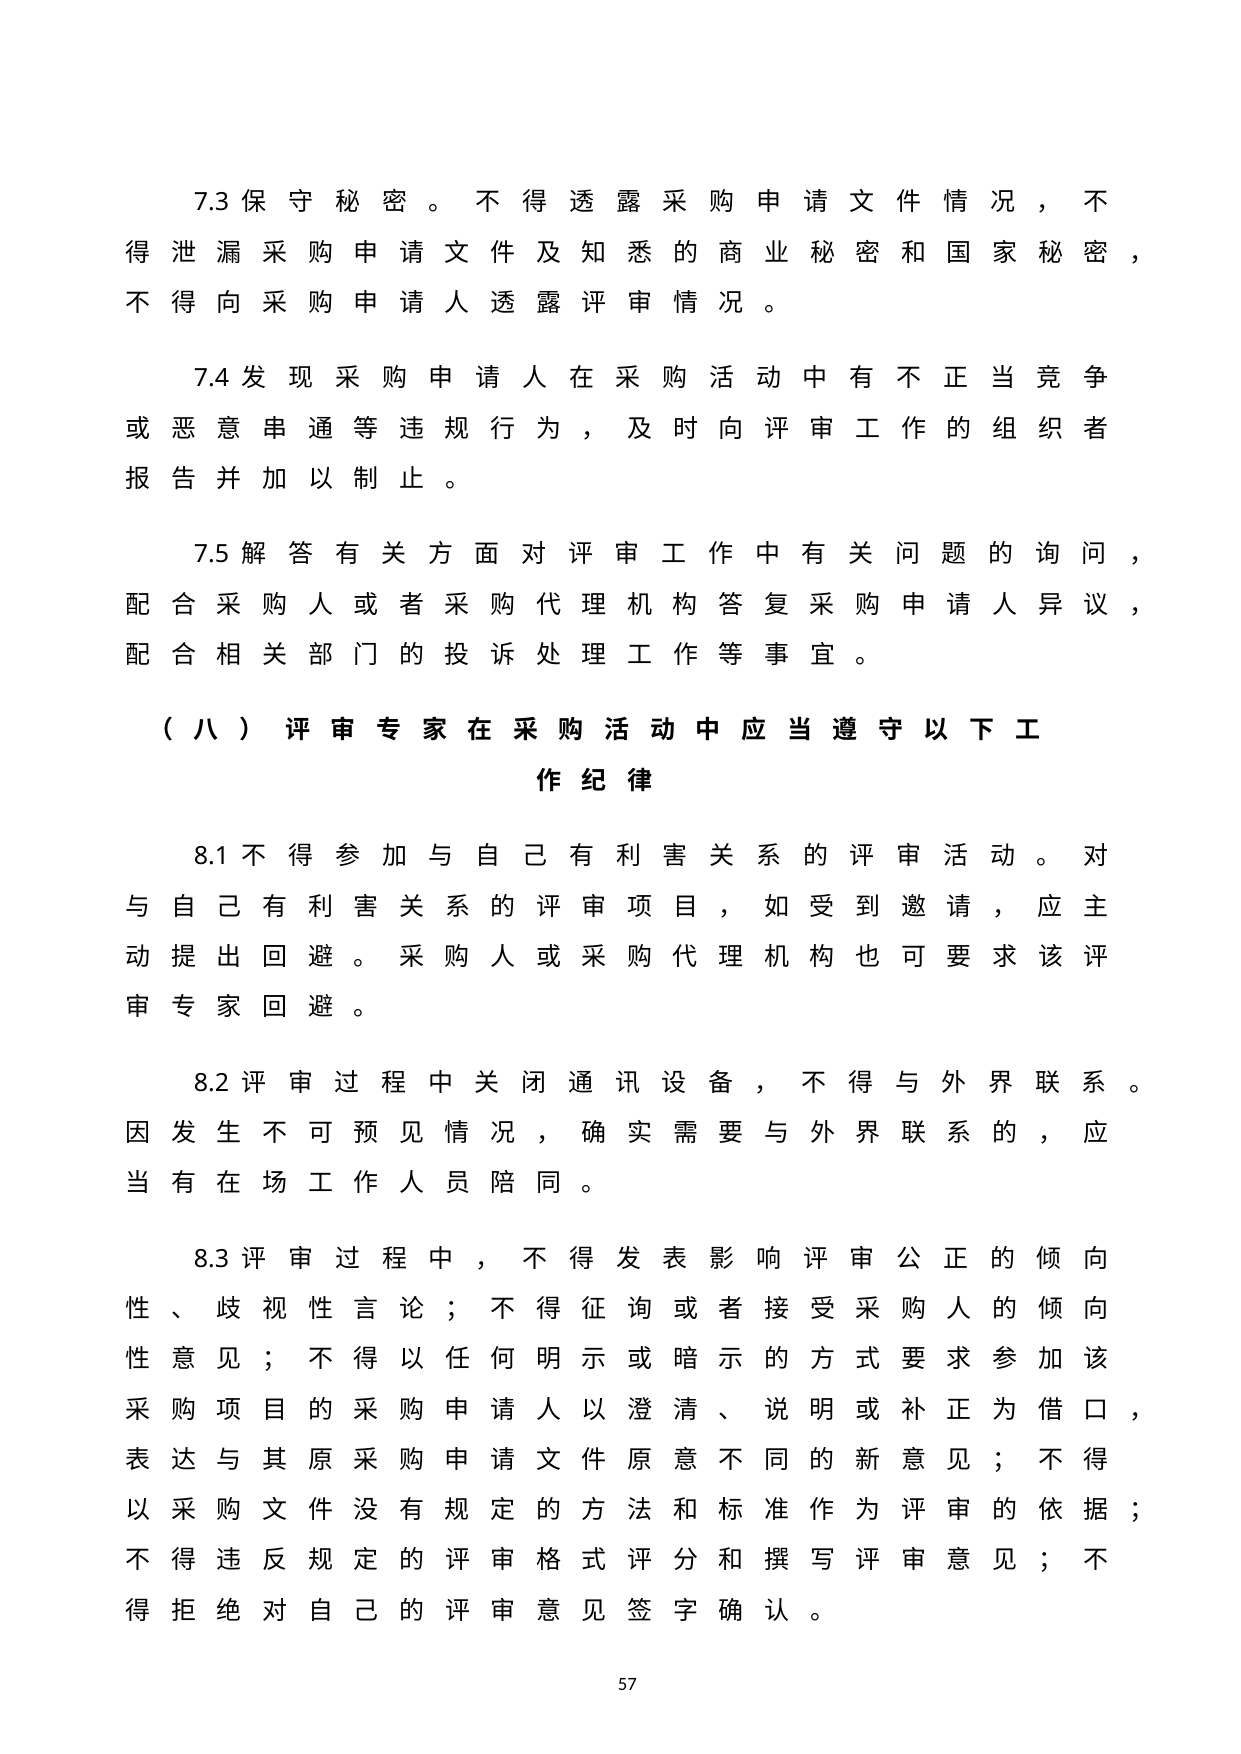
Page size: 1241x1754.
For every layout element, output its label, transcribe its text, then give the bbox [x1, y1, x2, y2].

text （八）评审专家在采购活动中应当遵守以下工作纪律 [125, 703, 1083, 804]
text 8.1 不得参加与自己有利害关系的评审活动。对与自己有利害关系的评审项目，如受到邀请，应主动提出回避。采购人或采购代理机构也可要求该评审专家回避。 [125, 829, 1129, 1030]
text 7.5 解答有关方面对评审工作中有关问题的询问，配合采购人或者采购代理机构答复采购申请人异议，配合相关部门的投诉处理工作等事宜。 [125, 527, 1129, 678]
text 7.4 发现采购申请人在采购活动中有不正当竞争或恶意串通等违规行为，及时向评审工作的组织者报告并加以制止。 [125, 351, 1129, 502]
text 8.3 评审过程中，不得发表影响评审公正的倾向性、歧视性言论；不得征询或者接受采购人的倾向性意见；不得以任何明示或暗示的方式要求参加该采购项目的采购申请人以澄清、说明或补正为借口，表达与其原采购申请文件原意不同的新意见；不得以采购文件没有规定的方法和标准作为评审的依据；不得违反规定的评审格式评分和撰写评审意见；不得拒绝对自己的评审意见签字确认。 [125, 1231, 1129, 1634]
text 8.2 评审过程中关闭通讯设备，不得与外界联系。因发生不可预见情况，确实需要与外界联系的，应当有在场工作人员陪同。 [125, 1055, 1129, 1206]
text 7.3 保守秘密。不得透露采购申请文件情况，不得泄漏采购申请文件及知悉的商业秘密和国家秘密，不得向采购申请人透露评审情况。 [125, 175, 1129, 326]
